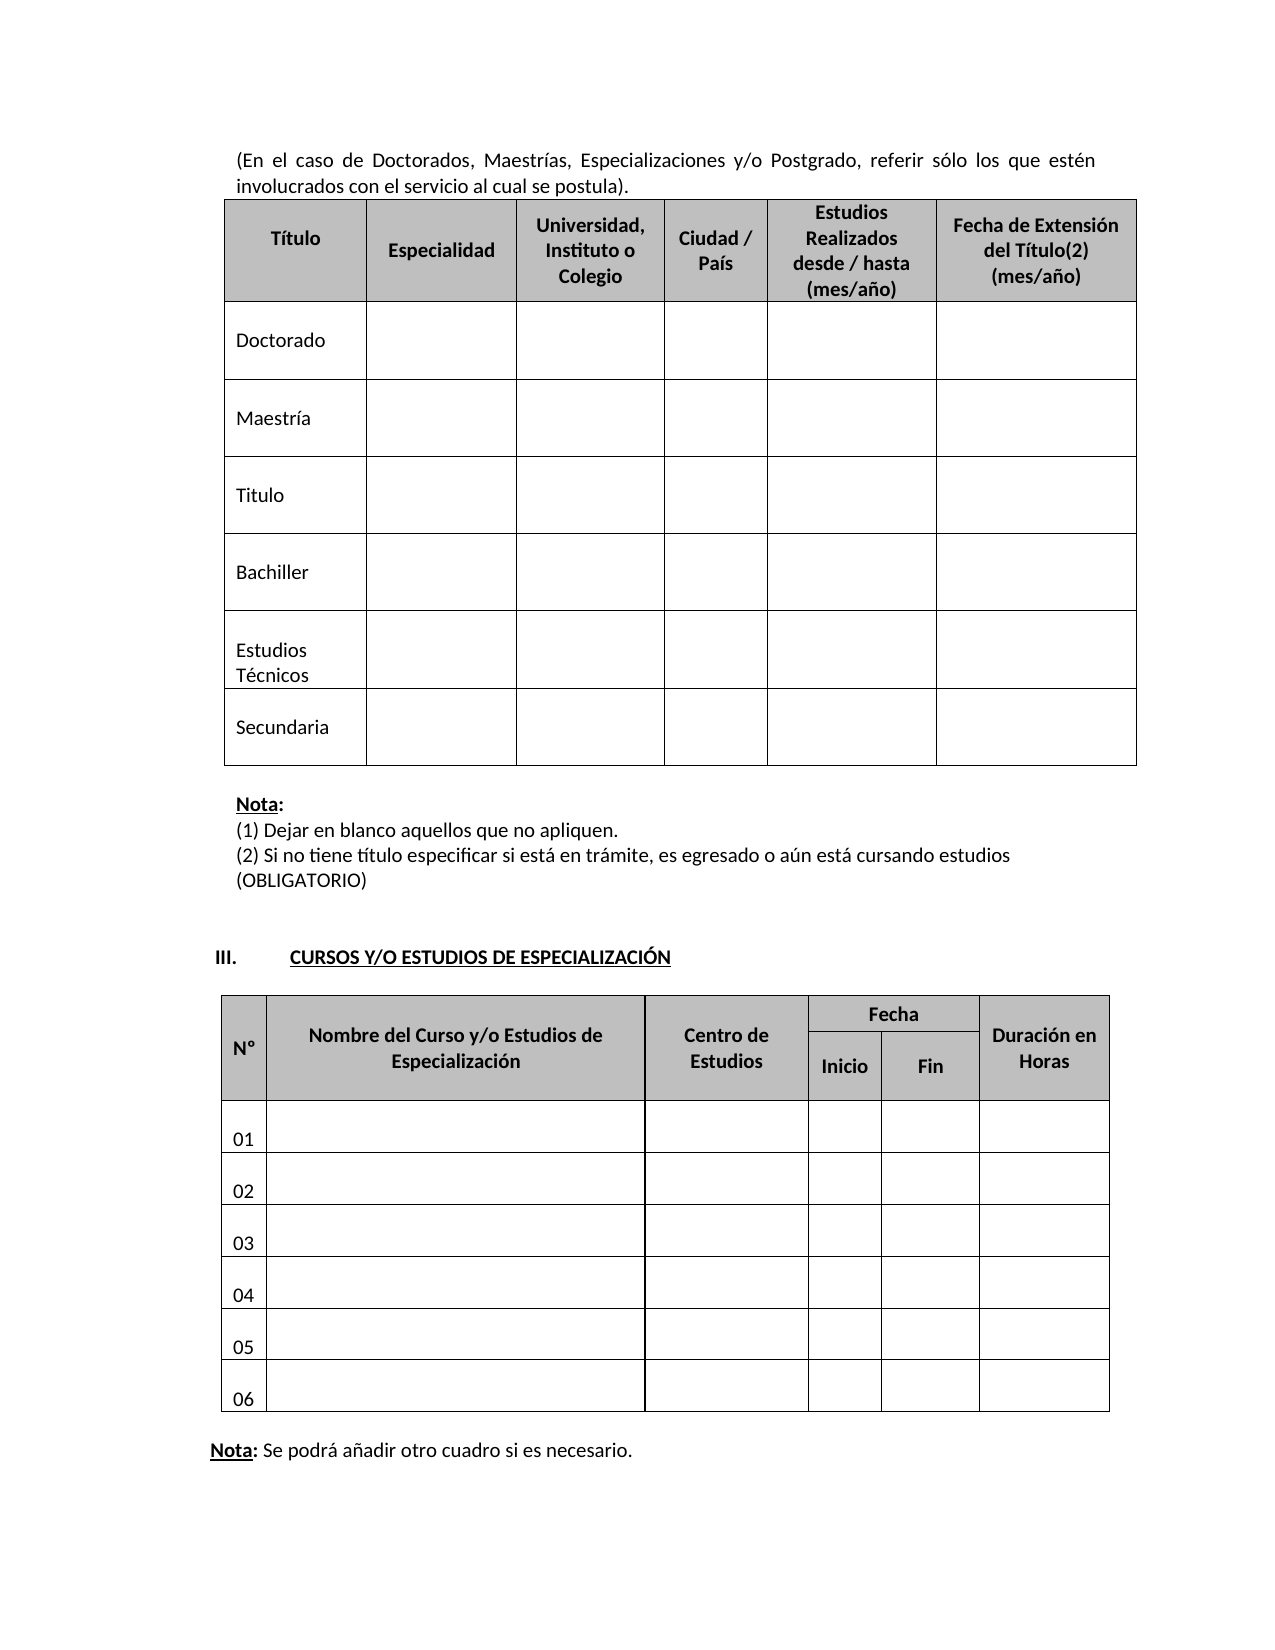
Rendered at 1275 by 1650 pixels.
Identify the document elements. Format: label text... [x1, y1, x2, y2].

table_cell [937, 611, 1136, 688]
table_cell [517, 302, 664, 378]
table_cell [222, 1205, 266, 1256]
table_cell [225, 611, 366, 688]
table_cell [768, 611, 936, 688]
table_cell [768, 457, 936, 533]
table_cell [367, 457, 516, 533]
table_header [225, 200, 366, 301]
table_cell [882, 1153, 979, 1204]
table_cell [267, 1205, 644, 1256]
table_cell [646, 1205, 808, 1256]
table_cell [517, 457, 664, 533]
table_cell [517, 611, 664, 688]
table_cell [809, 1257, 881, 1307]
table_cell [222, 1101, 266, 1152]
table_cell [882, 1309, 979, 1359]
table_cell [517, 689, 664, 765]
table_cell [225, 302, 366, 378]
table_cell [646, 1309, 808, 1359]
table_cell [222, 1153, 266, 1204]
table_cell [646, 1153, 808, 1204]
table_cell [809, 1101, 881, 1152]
list CURSOS Y/O ESTUDIOS DE ESPECIALIZACIÓN [215, 944, 1098, 969]
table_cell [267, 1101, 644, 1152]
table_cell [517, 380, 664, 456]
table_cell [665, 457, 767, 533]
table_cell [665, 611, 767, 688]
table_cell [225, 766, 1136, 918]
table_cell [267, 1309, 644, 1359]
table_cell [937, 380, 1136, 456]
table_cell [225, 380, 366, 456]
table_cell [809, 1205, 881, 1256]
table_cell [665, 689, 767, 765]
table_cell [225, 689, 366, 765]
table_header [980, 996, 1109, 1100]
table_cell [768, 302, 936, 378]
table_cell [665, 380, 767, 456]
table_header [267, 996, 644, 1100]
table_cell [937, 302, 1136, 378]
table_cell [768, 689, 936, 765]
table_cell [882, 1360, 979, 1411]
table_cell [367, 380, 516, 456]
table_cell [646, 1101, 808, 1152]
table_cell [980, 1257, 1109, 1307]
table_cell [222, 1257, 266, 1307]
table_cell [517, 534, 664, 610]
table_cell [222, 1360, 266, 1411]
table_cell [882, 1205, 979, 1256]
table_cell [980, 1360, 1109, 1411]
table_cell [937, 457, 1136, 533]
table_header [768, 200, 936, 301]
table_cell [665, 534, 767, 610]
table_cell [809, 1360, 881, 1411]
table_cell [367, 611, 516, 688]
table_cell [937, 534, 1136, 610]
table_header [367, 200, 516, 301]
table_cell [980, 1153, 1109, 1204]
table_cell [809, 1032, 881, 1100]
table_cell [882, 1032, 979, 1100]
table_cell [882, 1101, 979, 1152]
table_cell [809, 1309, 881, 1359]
text (En el caso de Doctorados, Maestrías, Especializaciones y/o Postgrado, referir sólo los que estén involucrados con el servicio al cual se postula). [236, 148, 1098, 198]
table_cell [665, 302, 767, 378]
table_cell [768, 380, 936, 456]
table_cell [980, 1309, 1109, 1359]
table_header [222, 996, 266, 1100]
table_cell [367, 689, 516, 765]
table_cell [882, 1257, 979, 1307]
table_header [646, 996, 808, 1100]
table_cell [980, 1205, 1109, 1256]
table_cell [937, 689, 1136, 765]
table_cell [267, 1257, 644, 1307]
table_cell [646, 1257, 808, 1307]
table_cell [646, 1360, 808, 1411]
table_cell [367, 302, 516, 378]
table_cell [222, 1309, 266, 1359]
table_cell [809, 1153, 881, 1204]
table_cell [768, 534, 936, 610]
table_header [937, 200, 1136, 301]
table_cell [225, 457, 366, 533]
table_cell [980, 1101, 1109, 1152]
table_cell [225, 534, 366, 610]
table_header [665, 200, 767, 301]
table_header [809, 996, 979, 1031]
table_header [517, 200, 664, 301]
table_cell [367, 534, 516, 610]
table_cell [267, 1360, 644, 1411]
text Nota: Se podrá añadir otro cuadro si es necesario. [177, 1438, 1098, 1463]
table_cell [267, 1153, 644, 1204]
